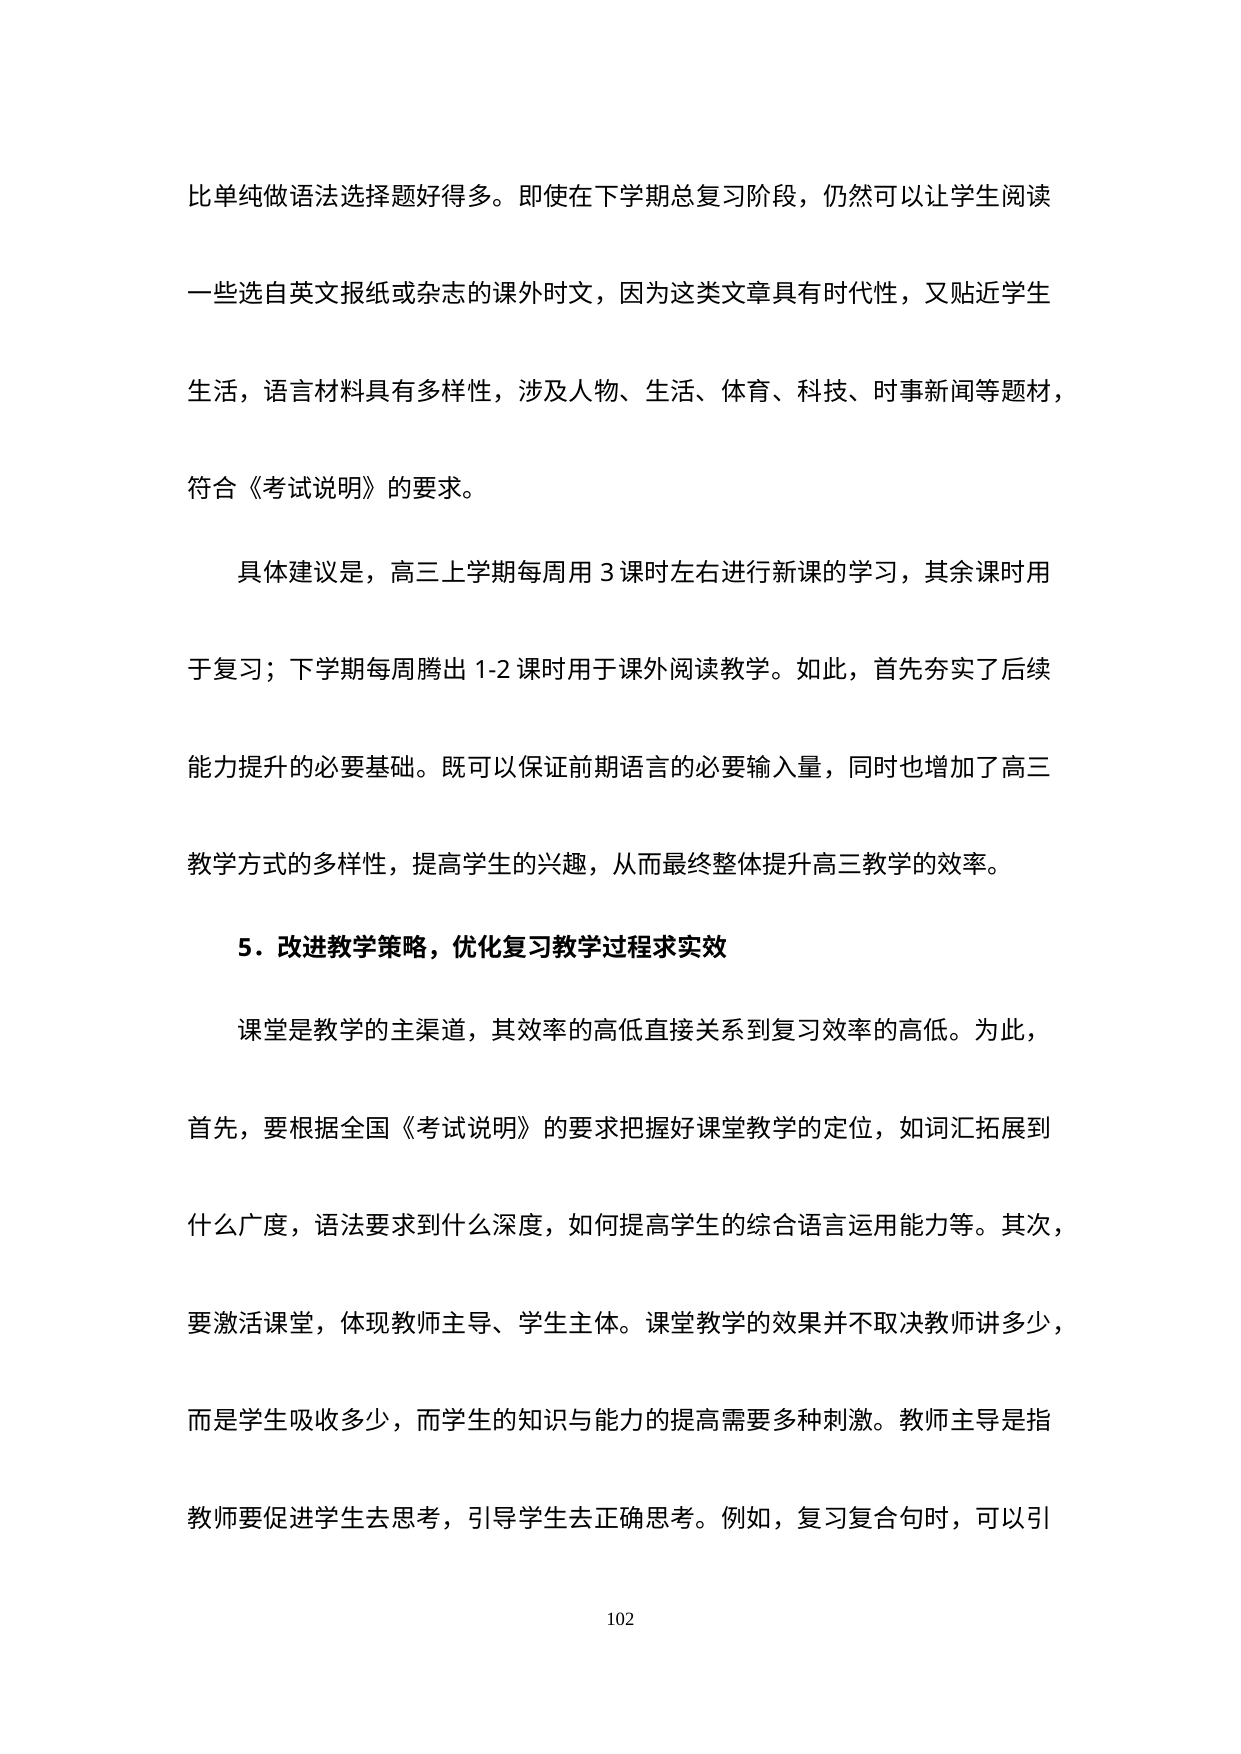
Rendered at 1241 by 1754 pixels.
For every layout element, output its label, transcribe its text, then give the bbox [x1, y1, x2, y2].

text 具体建议是，高三上学期每周用3课时左右进行新课的学习，其余课时用于复习；下学期每周腾出1-2课时用于课外阅读教学。如此，首先夯实了后续能力提升的必要基础。既可以保证前期语言的必要输入量，同时也增加了高三教学方式的多样性，提高学生的兴趣，从而最终整体提升高三教学的效率。 [187, 538, 1053, 895]
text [187, 996, 1053, 1549]
text 5．改进教学策略，优化复习教学过程求实效 [187, 913, 1053, 978]
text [187, 162, 1053, 519]
